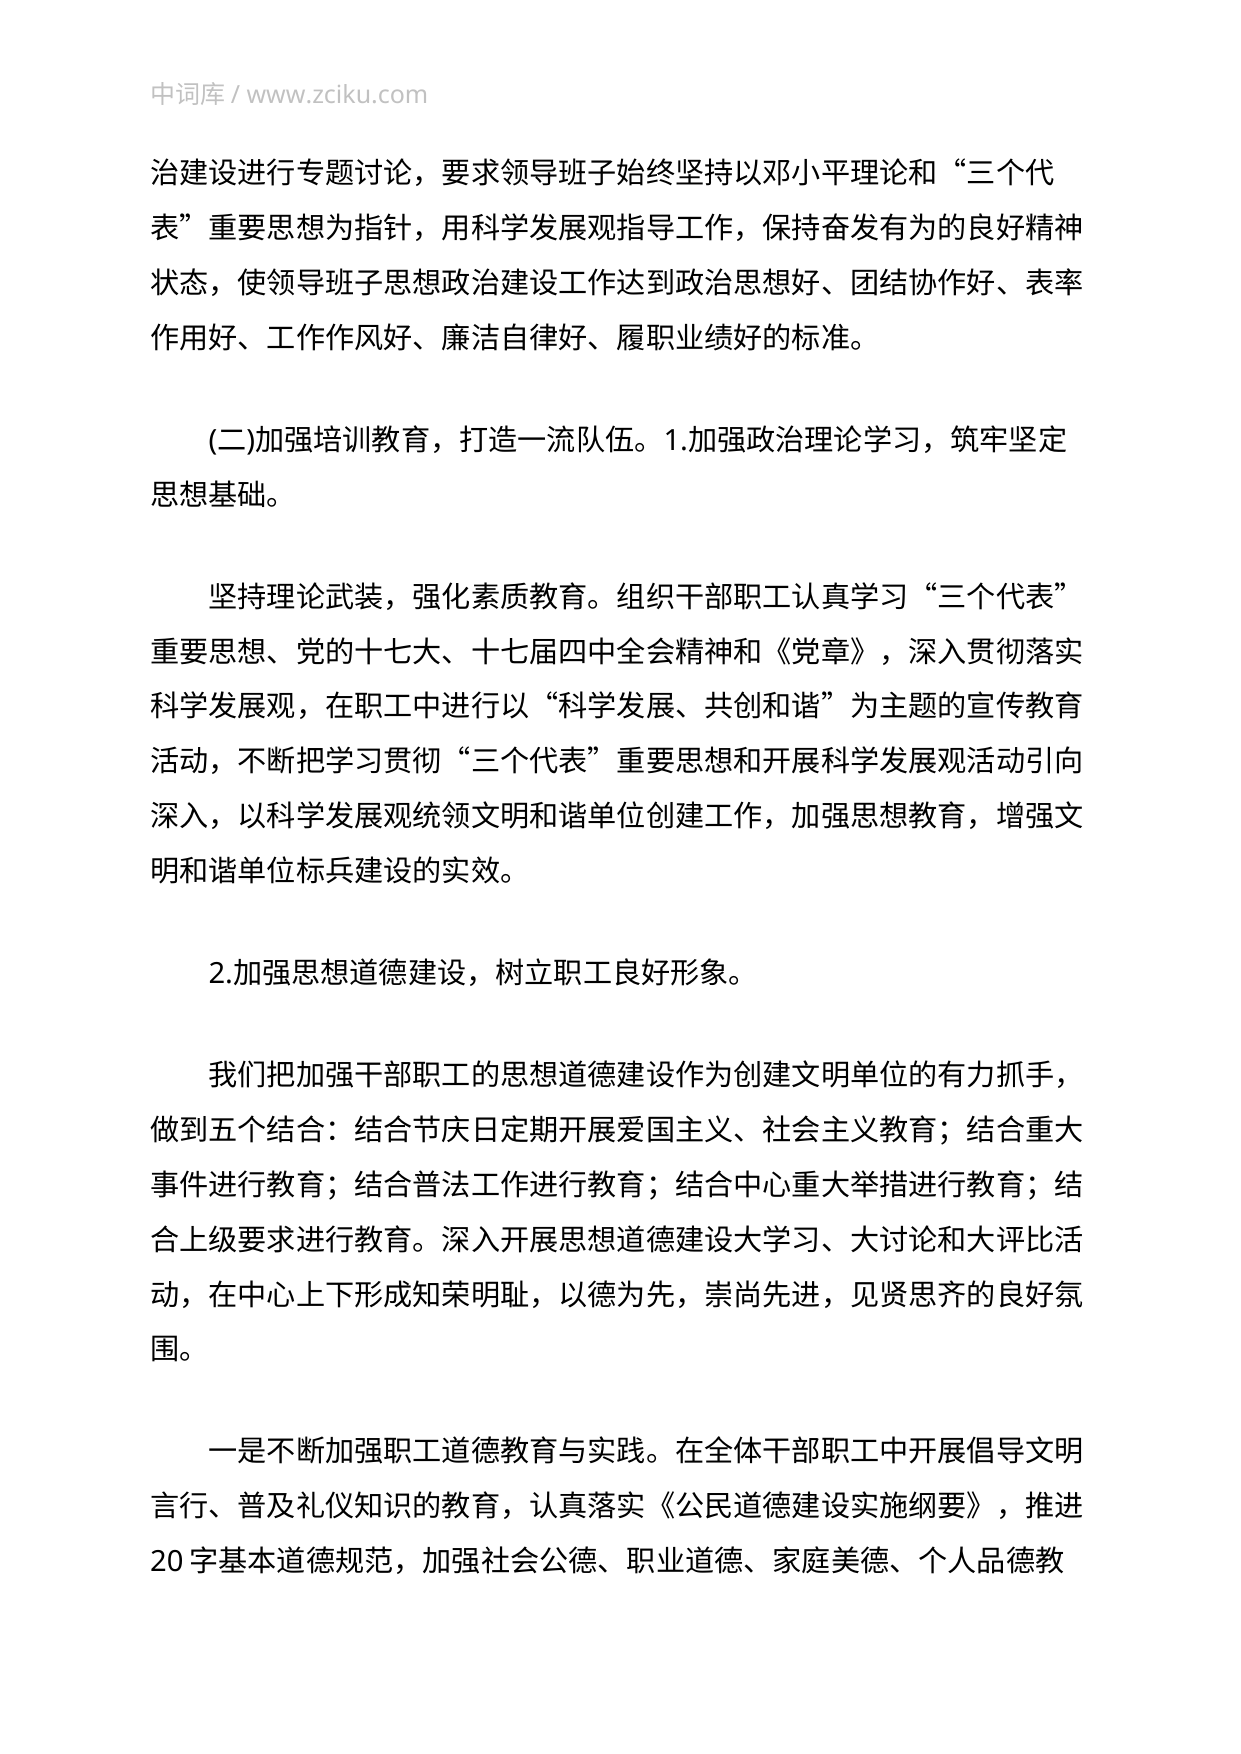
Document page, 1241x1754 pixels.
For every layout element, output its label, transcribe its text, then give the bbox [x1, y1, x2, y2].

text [150, 1428, 1090, 1580]
text 坚持理论武装，强化素质教育。组织干部职工认真学习“三个代表”重要思想、党的十七大、十七届四中全会精神和《党章》，深入贯彻落实科学发展观，在职工中进行以“科学发展、共创和谐”为主题的宣传教育活动，不断把学习贯彻“三个代表”重要思想和开展科学发展观活动引向深入，以科学发展观统领文明和谐单位创建工作，加强思想教育，增强文明和谐单位标兵建设的实效。 [150, 573, 1090, 890]
text 我们把加强干部职工的思想道德建设作为创建文明单位的有力抓手，做到五个结合：结合节庆日定期开展爱国主义、社会主义教育；结合重大事件进行教育；结合普法工作进行教育；结合中心重大举措进行教育；结合上级要求进行教育。深入开展思想道德建设大学习、大讨论和大评比活动，在中心上下形成知荣明耻，以德为先，崇尚先进，见贤思齐的良好氛围。 [150, 1051, 1090, 1368]
text 2.加强思想道德建设，树立职工良好形象。 [150, 949, 1090, 992]
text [150, 150, 1090, 357]
text (二)加强培训教育，打造一流队伍。1.加强政治理论学习，筑牢坚定思想基础。 [150, 416, 1090, 514]
